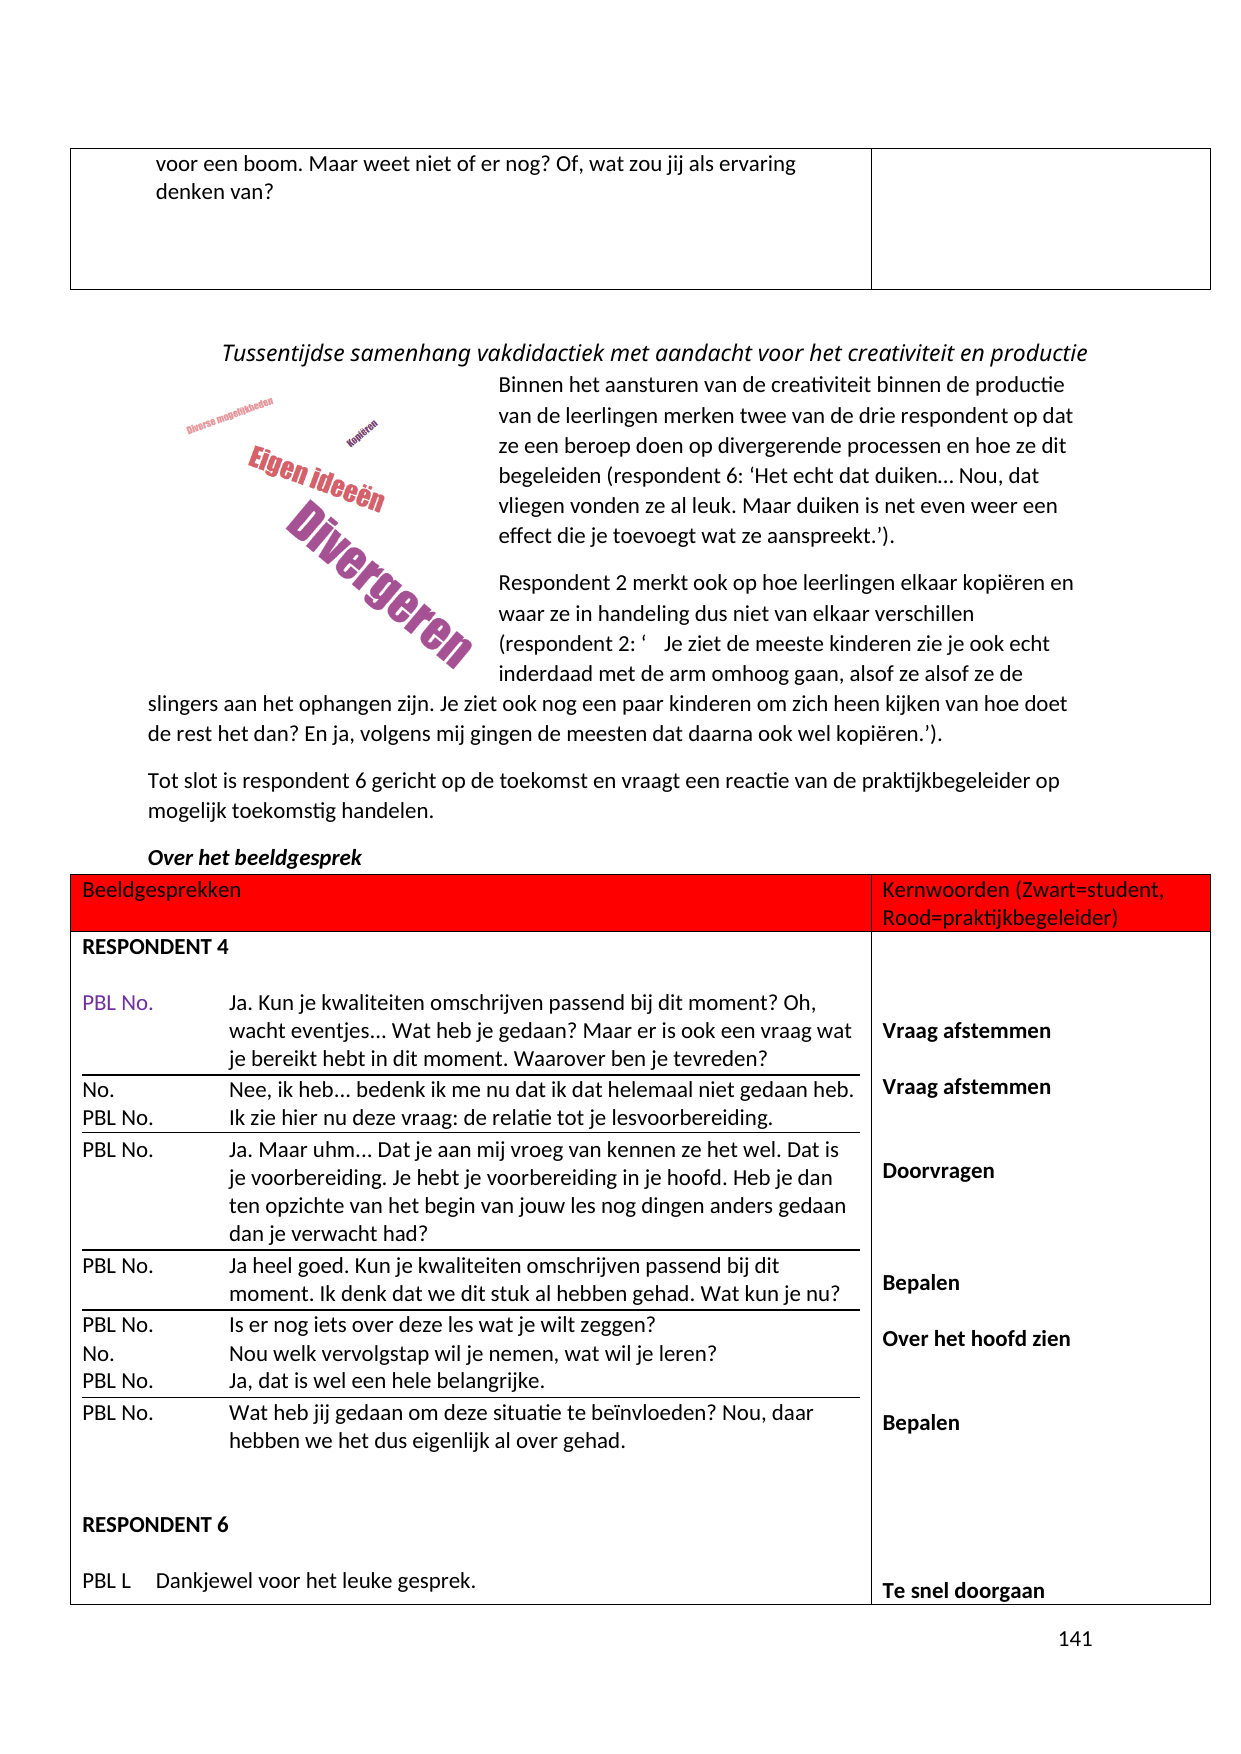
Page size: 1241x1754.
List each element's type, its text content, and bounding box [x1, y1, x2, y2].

subtitle Tussentijdse samenhang vakdidactiek met aandacht voor het creativiteit en productie [221, 337, 1092, 368]
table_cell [872, 149, 1210, 289]
picture [147, 370, 480, 680]
text Binnen het aansturen van de creativiteit binnen de productie van de leerlingen merken twee van de drie respondent op dat ze een beroep doen op divergerende processen en hoe ze dit begeleiden (respondent 6: ‘Het echt dat duiken… Nou, dat vliegen vonden ze al leuk. Maar duiken is net even weer een effect die je toevoegt wat ze aanspreekt.’). [480, 371, 1092, 549]
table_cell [71, 932, 871, 1604]
table_header Beeldgesprekken [71, 875, 871, 931]
table_header Kernwoorden (Zwart=student, Rood=praktijkbegeleider) [872, 875, 1210, 931]
subtitle Over het beeldgesprek [148, 843, 1092, 871]
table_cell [71, 149, 871, 289]
text Respondent 2 merkt ook op hoe leerlingen elkaar kopiëren en waar ze in handeling dus niet van elkaar verschillen (respondent 2: ‘ Je ziet de meeste kinderen zie je ook echt inderdaad met de arm omhoog gaan, alsof ze alsof ze de slingers aan het ophangen zijn. Je ziet ook nog een paar kinderen om zich heen kijken van hoe doet de rest het dan? En ja, volgens mij gingen de meesten dat daarna ook wel kopiëren.’). [148, 568, 1092, 747]
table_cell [872, 932, 1210, 1604]
text Tot slot is respondent 6 gericht op de toekomst en vraagt een reactie van de praktijkbegeleider op mogelijk toekomstig handelen. [148, 766, 1092, 824]
